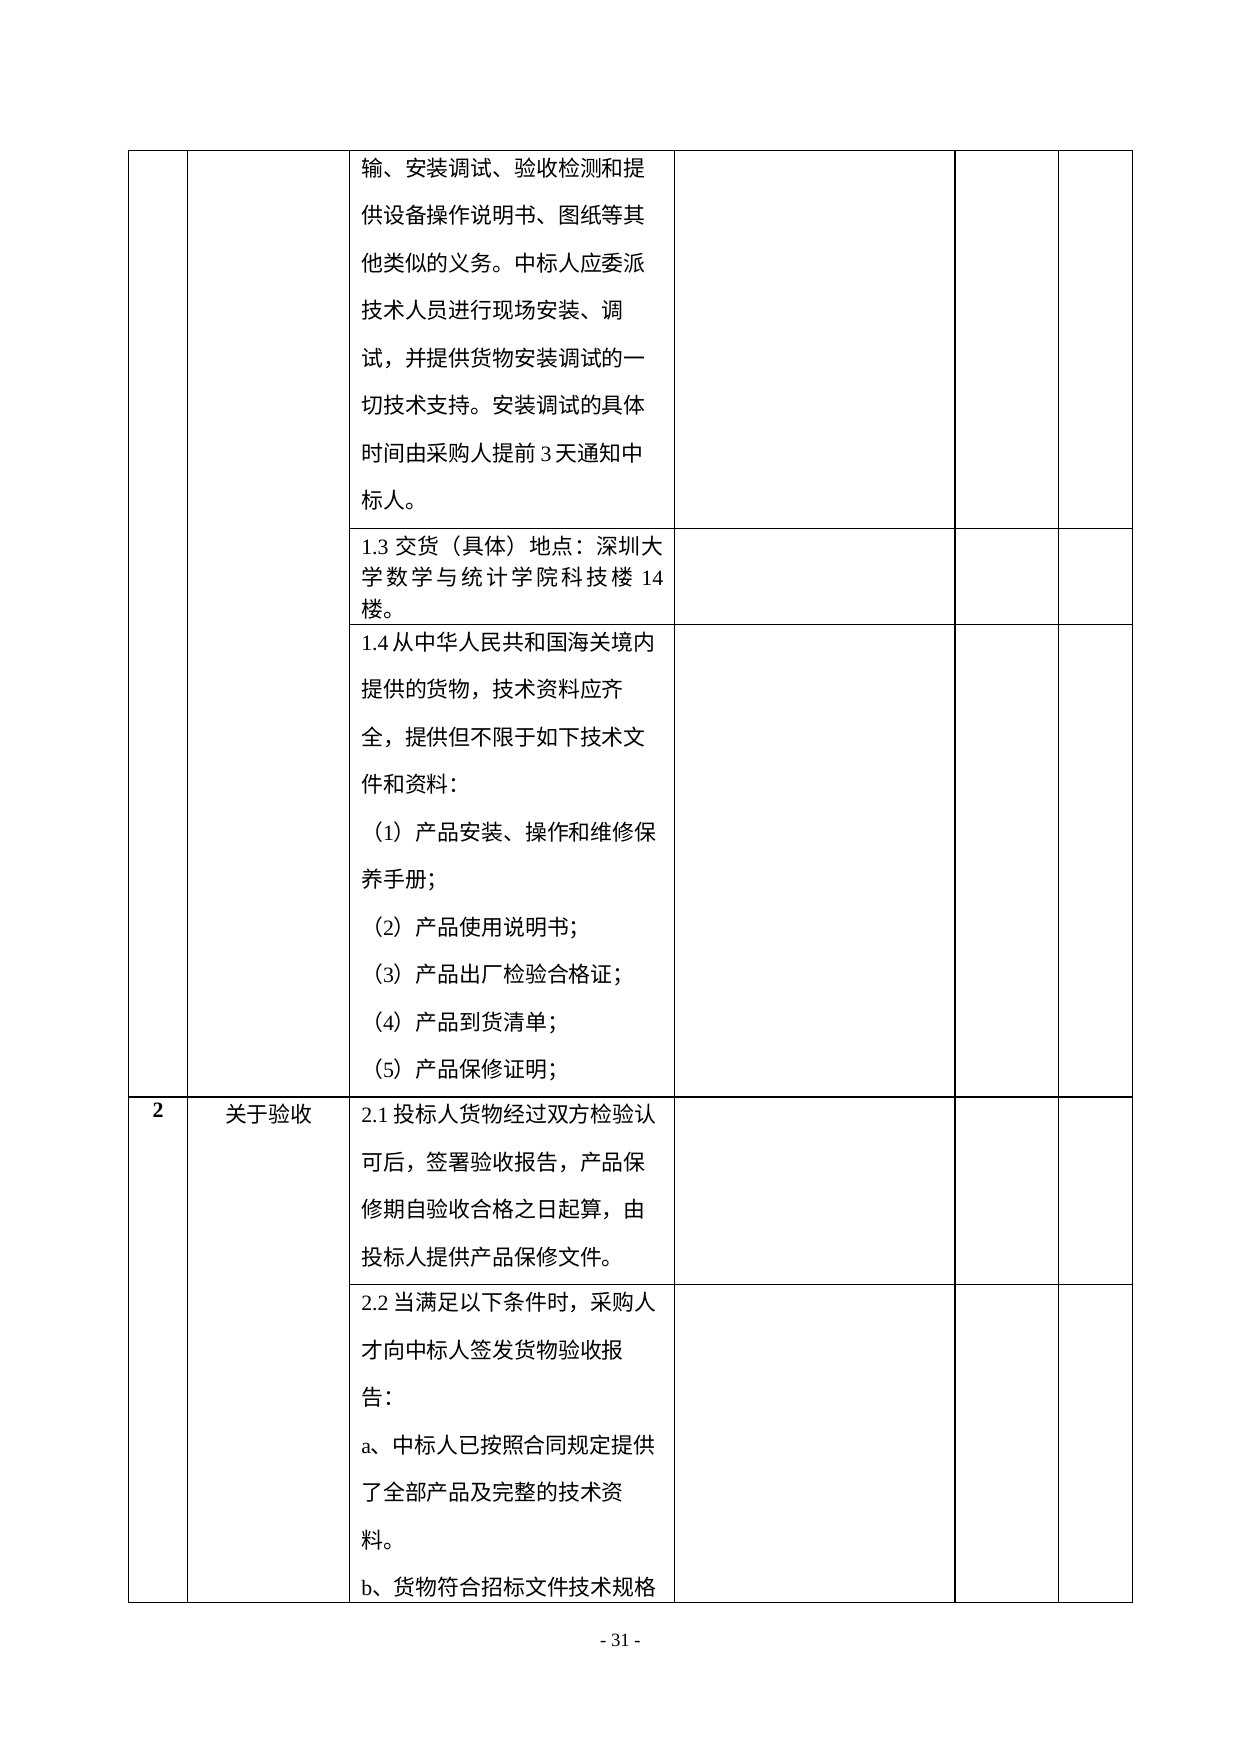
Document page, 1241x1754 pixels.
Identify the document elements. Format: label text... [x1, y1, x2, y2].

table_cell 1.3 交货（具体）地点：深圳大学数学与统计学院科技楼14楼。 [350, 529, 674, 624]
table_cell [1059, 151, 1132, 528]
table_cell 2.1 投标人货物经过双方检验认可后，签署验收报告，产品保修期自验收合格之日起算，由投标人提供产品保修文件。 [350, 1098, 674, 1284]
table_cell 1.4从中华人民共和国海关境内提供的货物，技术资料应齐全，提供但不限于如下技术文件和资料： （1）产品安装、操作和维修保养手册； （2）产品使用说明书； （3）产品出厂检验合格证； （4）产品到货清单； （5）产品保修证明； [350, 625, 674, 1096]
table_cell 2 [129, 1098, 187, 1602]
table_cell [675, 151, 954, 528]
table_cell [675, 529, 954, 624]
table_cell [956, 625, 1058, 1096]
table_cell [1059, 1285, 1132, 1602]
table_cell [675, 1285, 954, 1602]
table_cell 关于验收 [188, 1098, 349, 1602]
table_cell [350, 1285, 674, 1602]
table_cell [956, 151, 1058, 528]
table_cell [350, 151, 674, 528]
table_cell [956, 529, 1058, 624]
table_cell [675, 625, 954, 1096]
table_cell [956, 1285, 1058, 1602]
table_cell [675, 1098, 954, 1284]
table_cell [1059, 1098, 1132, 1284]
table_cell [1059, 625, 1132, 1096]
table_cell [956, 1098, 1058, 1284]
table_cell [1059, 529, 1132, 624]
